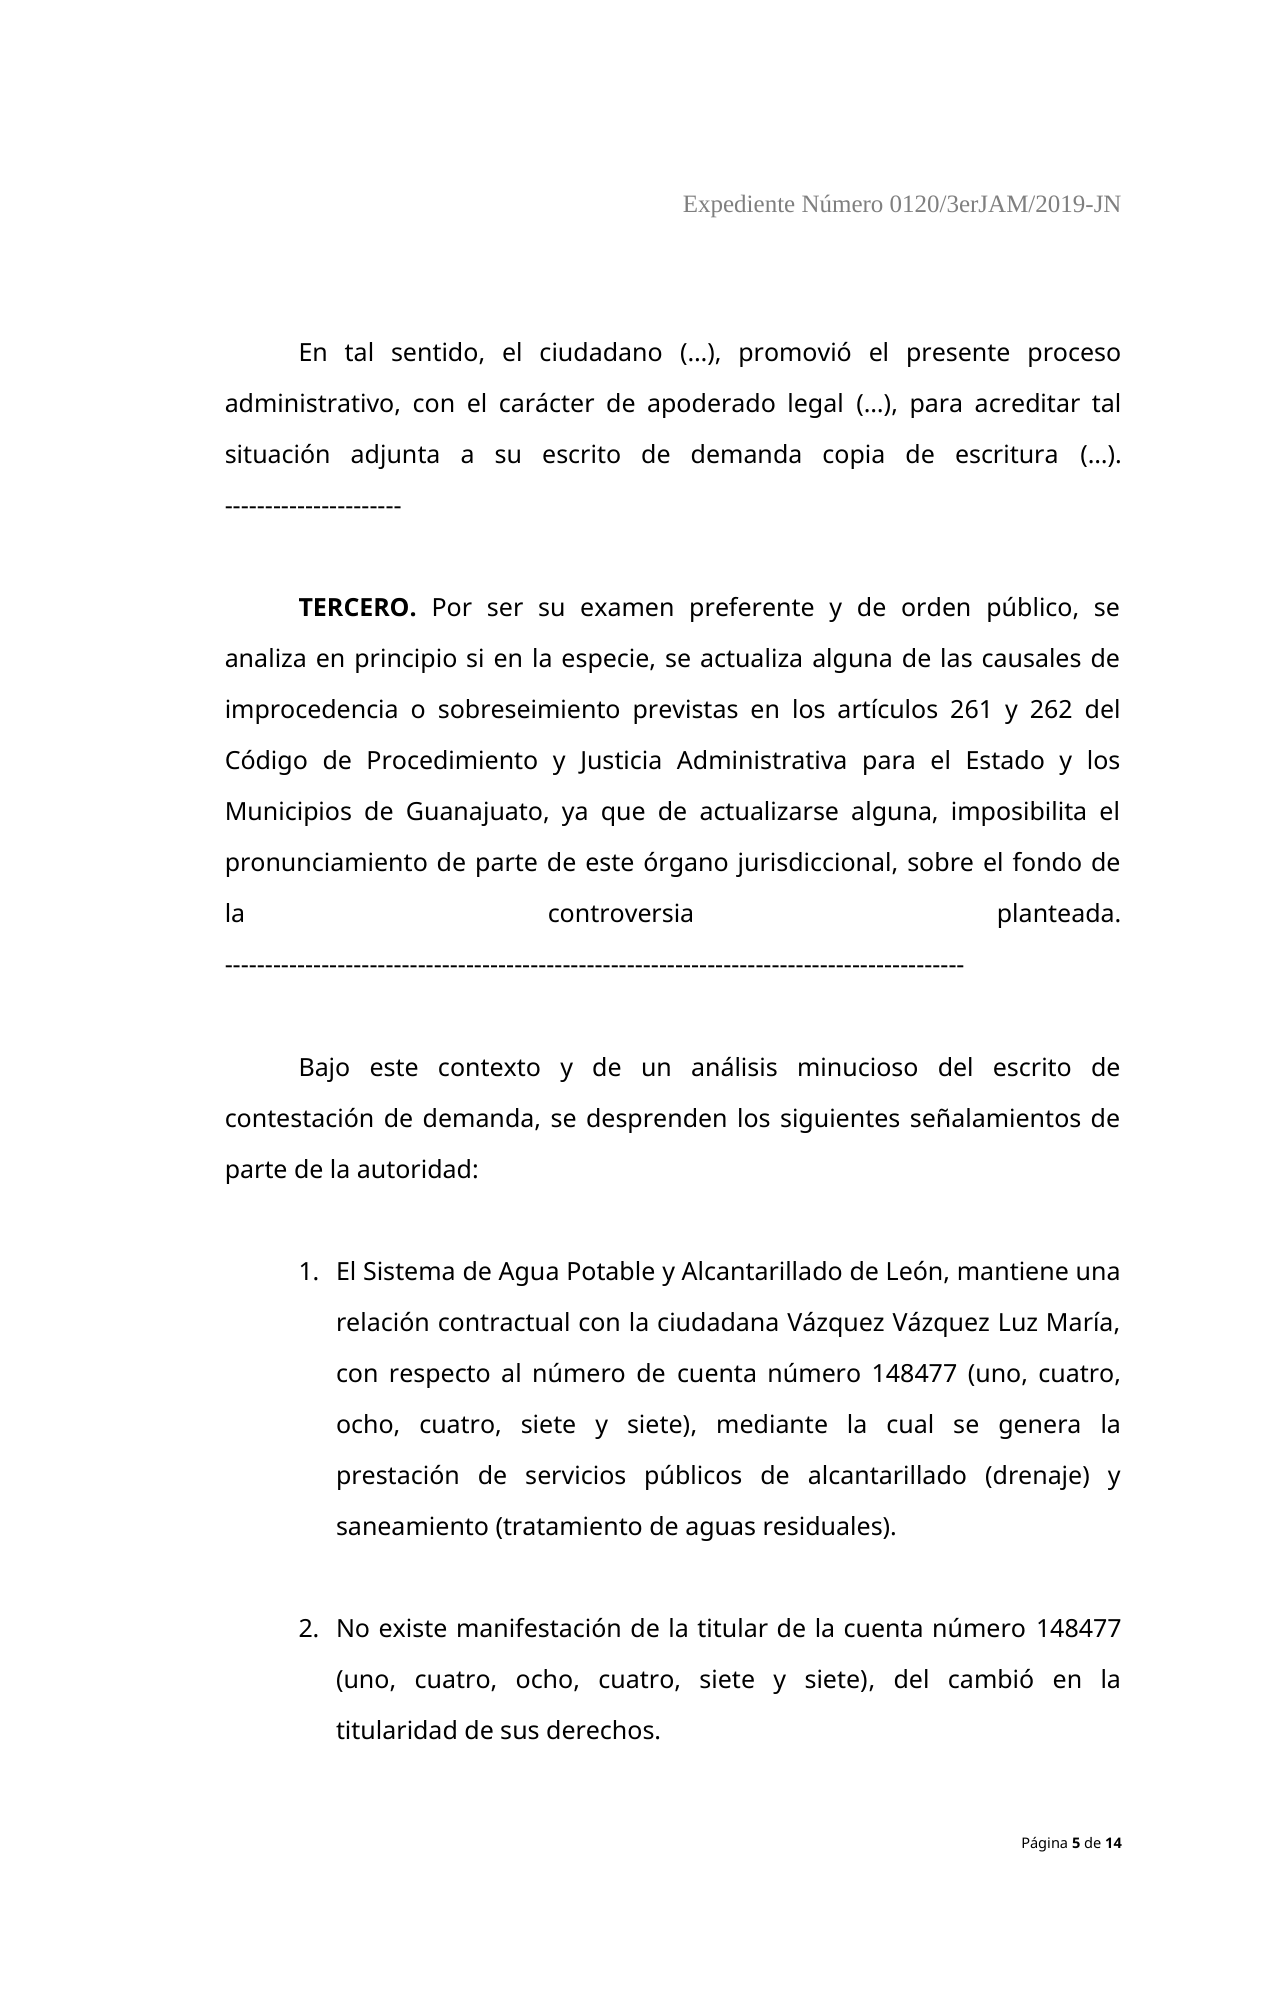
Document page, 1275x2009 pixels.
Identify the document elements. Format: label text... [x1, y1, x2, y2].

text TERCERO. Por ser su examen preferente y de orden público, se analiza en principio si en la especie, se actualiza alguna de las causales de improcedencia o sobreseimiento previstas en los artículos 261 y 262 del Código de Procedimiento y Justicia Administrativa para el Estado y los Municipios de Guanajuato, ya que de actualizarse alguna, imposibilita el pronunciamiento de parte de este órgano jurisdiccional, sobre el fondo de la controversia planteada. -------------------------------------------------------------------------------------------- [224, 590, 1121, 981]
text En tal sentido, el ciudadano (…), promovió el presente proceso administrativo, con el carácter de apoderado legal (…), para acreditar tal situación adjunta a su escrito de demanda copia de escritura (…). ---------------------- [224, 334, 1121, 522]
text Bajo este contexto y de un análisis minucioso del escrito de contestación de demanda, se desprenden los siguientes señalamientos de parte de la autoridad: [224, 1049, 1121, 1185]
list No existe manifestación de la titular de la cuenta número 148477 (uno, cuatro, ocho, cuatro, siete y siete), del cambió en la titularidad de sus derechos. [298, 1611, 1121, 1747]
list El Sistema de Agua Potable y Alcantarillado de León, mantiene una relación contractual con la ciudadana Vázquez Vázquez Luz María, con respecto al número de cuenta número 148477 (uno, cuatro, ocho, cuatro, siete y siete), mediante la cual se genera la prestación de servicios públicos de alcantarillado (drenaje) y saneamiento (tratamiento de aguas residuales). [298, 1253, 1121, 1543]
